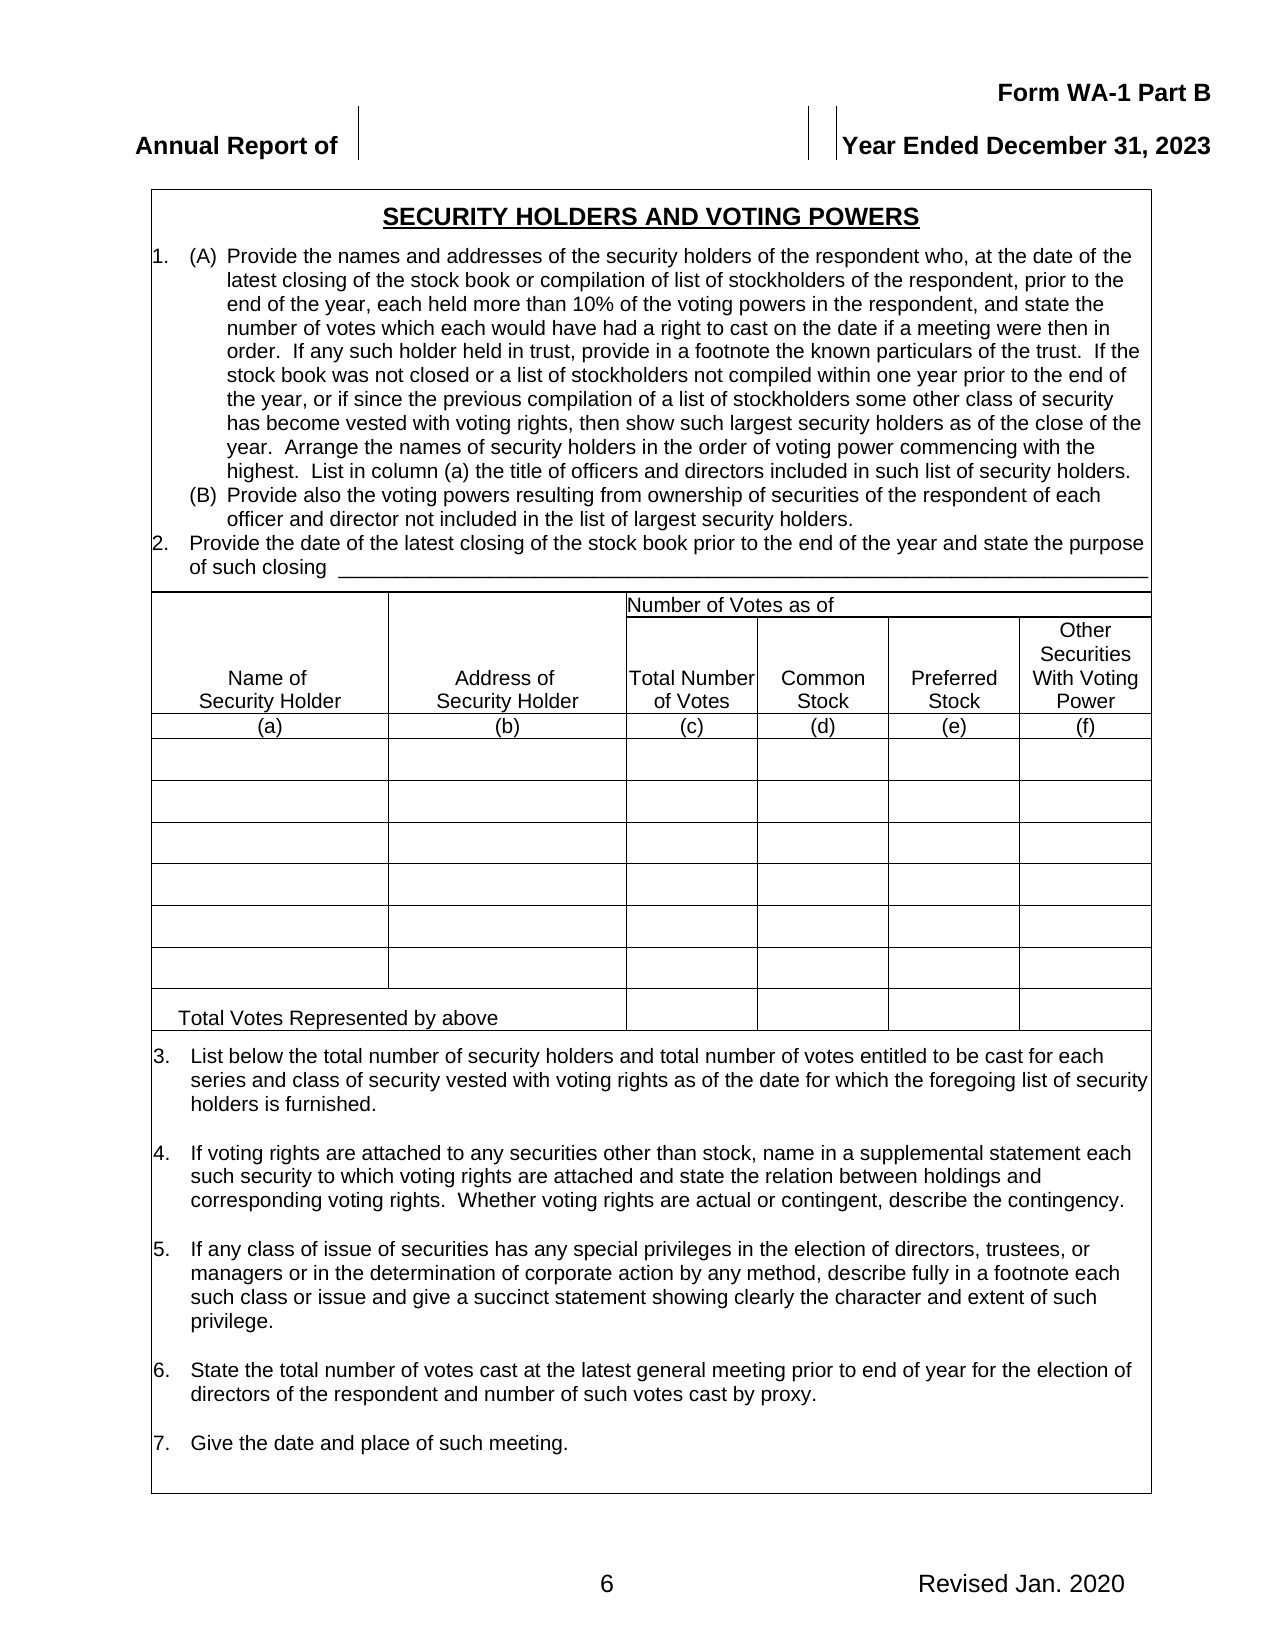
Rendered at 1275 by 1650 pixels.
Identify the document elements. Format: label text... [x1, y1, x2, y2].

table_cell [758, 739, 888, 780]
table_cell (d) [758, 714, 888, 738]
table_cell [152, 864, 388, 905]
table_cell [864, 593, 1151, 616]
table_cell [389, 739, 626, 780]
table_cell [889, 781, 1019, 822]
table_cell [627, 906, 757, 947]
table_cell [1020, 948, 1151, 988]
table_cell [627, 823, 757, 863]
table_cell [152, 906, 388, 947]
table_cell [152, 781, 388, 822]
table_cell [758, 781, 888, 822]
table_cell Other Securities With Voting Power [1020, 618, 1151, 713]
table_cell Preferred Stock [889, 618, 1019, 713]
table_cell [627, 864, 757, 905]
table_cell (b) [389, 714, 626, 738]
table_cell Total Number of Votes [627, 618, 757, 713]
table_cell [152, 948, 388, 988]
table_cell [627, 989, 757, 1030]
table_cell [758, 864, 888, 905]
table_cell [1020, 989, 1151, 1030]
table_cell (a) [152, 714, 388, 738]
table_cell [389, 781, 626, 822]
table_cell [758, 948, 888, 988]
table_cell [889, 823, 1019, 863]
table_cell [1020, 781, 1151, 822]
table_cell (B) Provide also the voting powers resulting from ownership of securities of the respondent of each officer and director not included in the list of largest security holders. [152, 483, 1151, 531]
table_cell Total Votes Represented by above [152, 989, 626, 1030]
table_cell [758, 823, 888, 863]
table_cell [627, 948, 757, 988]
table_cell Name of Security Holder [152, 593, 388, 713]
table_cell [389, 864, 626, 905]
table_cell [758, 906, 888, 947]
table_cell [1020, 906, 1151, 947]
table_cell [889, 948, 1019, 988]
table_cell Number of Votes as of [627, 593, 863, 616]
table_cell [389, 948, 626, 988]
table_cell [389, 906, 626, 947]
table_header SECURITY HOLDERS AND VOTING POWERS [152, 190, 1151, 243]
table_cell Provide the date of the latest closing of the stock book prior to the end of the year and state the purpose of such closing ______________________________________________________________________ [152, 531, 1151, 591]
table_cell [627, 739, 757, 780]
table_cell (c) [627, 714, 757, 738]
table_cell [1020, 864, 1151, 905]
table_cell [1020, 739, 1151, 780]
table_cell (f) [1020, 714, 1151, 738]
table_cell [627, 781, 757, 822]
table_cell [152, 739, 388, 780]
table_cell [889, 989, 1019, 1030]
table_cell [889, 864, 1019, 905]
table_cell (e) [889, 714, 1019, 738]
table_cell [152, 823, 388, 863]
table_cell [758, 989, 888, 1030]
table_cell [889, 906, 1019, 947]
table_cell Address of Security Holder [389, 593, 626, 713]
table_cell [389, 823, 626, 863]
table_cell Common Stock [758, 618, 888, 713]
table_cell [889, 739, 1019, 780]
table_cell (A) Provide the names and addresses of the security holders of the respondent who, at the date of the latest closing of the stock book or compilation of list of stockholders of the respondent, prior to the end of the year, each held more than 10% of the voting powers in the respondent, and state the number of votes which each would have had a right to cast on the date if a meeting were then in order. If any such holder held in trust, provide in a footnote the known particulars of the trust. If the stock book was not closed or a list of stockholders not compiled within one year prior to the end of the year, or if since the previous compilation of a list of stockholders some other class of security has become vested with voting rights, then show such largest security holders as of the close of the year. Arrange the names of security holders in the order of voting power commencing with the highest. List in column (a) the title of officers and directors included in such list of security holders. [152, 244, 1151, 483]
table_cell [1020, 823, 1151, 863]
table_cell List below the total number of security holders and total number of votes entitled to be cast for each series and class of security vested with voting rights as of the date for which the foregoing list of security holders is furnished. If voting rights are attached to any securities other than stock, name in a supplemental statement each such security to which voting rights are attached and state the relation between holdings and corresponding voting rights. Whether voting rights are actual or contingent, describe the contingency. If any class of issue of securities has any special privileges in the election of directors, trustees, or managers or in the determination of corporate action by any method, describe fully in a footnote each such class or issue and give a succinct statement showing clearly the character and extent of such privilege. State the total number of votes cast at the latest general meeting prior to end of year for the election of directors of the respondent and number of such votes cast by proxy. Give the date and place of such meeting. [152, 1031, 1151, 1492]
